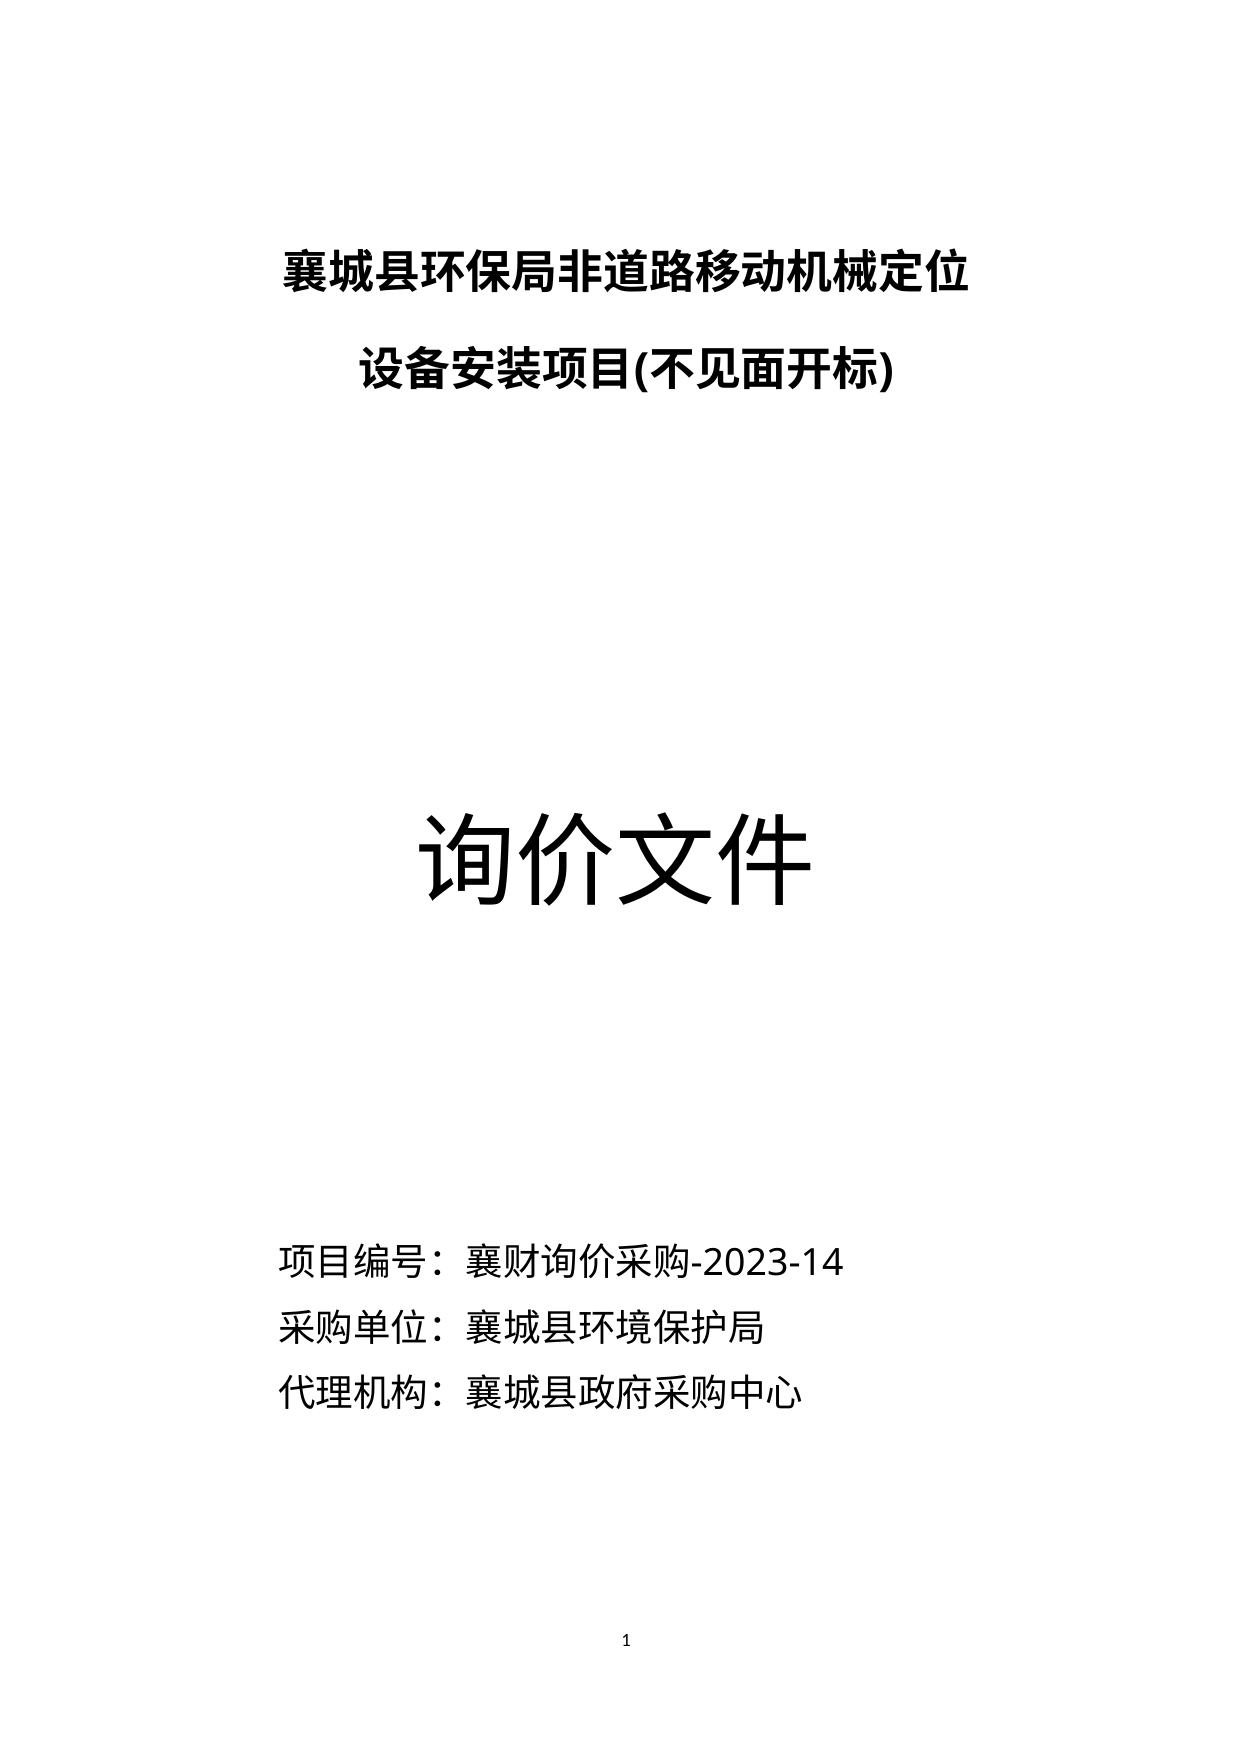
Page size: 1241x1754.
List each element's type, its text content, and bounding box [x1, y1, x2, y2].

text 项目编号：襄财询价采购-2023-14 [165, 1227, 1087, 1292]
text 襄城县环保局非道路移动机械定位 [165, 219, 1087, 317]
text 询价文件 [165, 772, 1087, 934]
text 代理机构：襄城县政府采购中心 [165, 1357, 1087, 1422]
text 采购单位：襄城县环境保护局 [165, 1292, 1087, 1357]
text 设备安装项目(不见面开标) [165, 317, 1087, 414]
